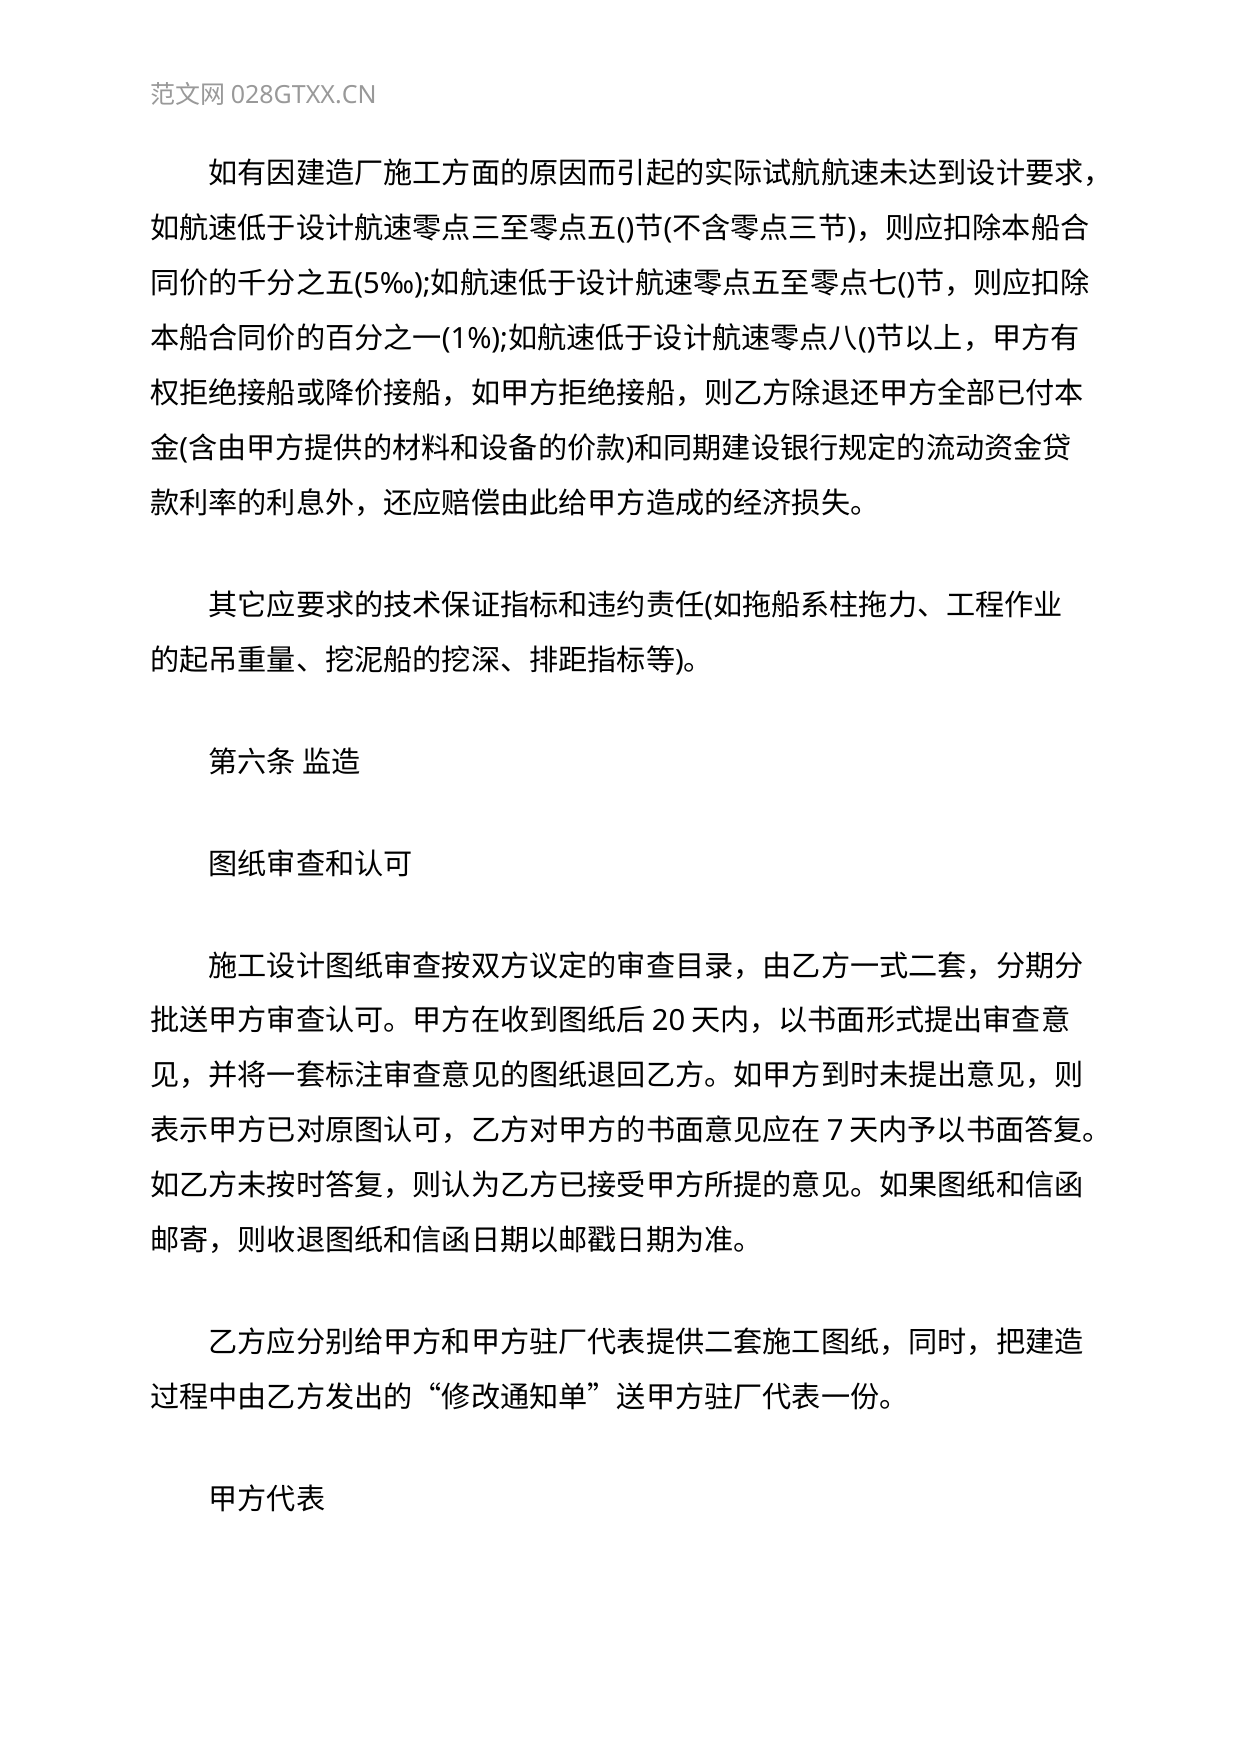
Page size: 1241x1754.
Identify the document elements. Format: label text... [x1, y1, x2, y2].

text 图纸审查和认可 [150, 840, 1090, 883]
text 施工设计图纸审查按双方议定的审查目录，由乙方一式二套，分期分批送甲方审查认可。甲方在收到图纸后20天内，以书面形式提出审查意见，并将一套标注审查意见的图纸退回乙方。如甲方到时未提出意见，则表示甲方已对原图认可，乙方对甲方的书面意见应在7天内予以书面答复。如乙方未按时答复，则认为乙方已接受甲方所提的意见。如果图纸和信函邮寄，则收退图纸和信函日期以邮戳日期为准。 [150, 942, 1090, 1259]
text 甲方代表 [150, 1475, 1090, 1517]
text 其它应要求的技术保证指标和违约责任(如拖船系柱拖力、工程作业的起吊重量、挖泥船的挖深、排距指标等)。 [150, 582, 1090, 679]
text 第六条 监造 [150, 738, 1090, 781]
text 如有因建造厂施工方面的原因而引起的实际试航航速未达到设计要求，如航速低于设计航速零点三至零点五()节(不含零点三节)，则应扣除本船合同价的千分之五(5‰);如航速低于设计航速零点五至零点七()节，则应扣除本船合同价的百分之一(1%);如航速低于设计航速零点八()节以上，甲方有权拒绝接船或降价接船，如甲方拒绝接船，则乙方除退还甲方全部已付本金(含由甲方提供的材料和设备的价款)和同期建设银行规定的流动资金贷款利率的利息外，还应赔偿由此给甲方造成的经济损失。 [150, 150, 1090, 522]
text 乙方应分别给甲方和甲方驻厂代表提供二套施工图纸，同时，把建造过程中由乙方发出的“修改通知单”送甲方驻厂代表一份。 [150, 1318, 1090, 1416]
